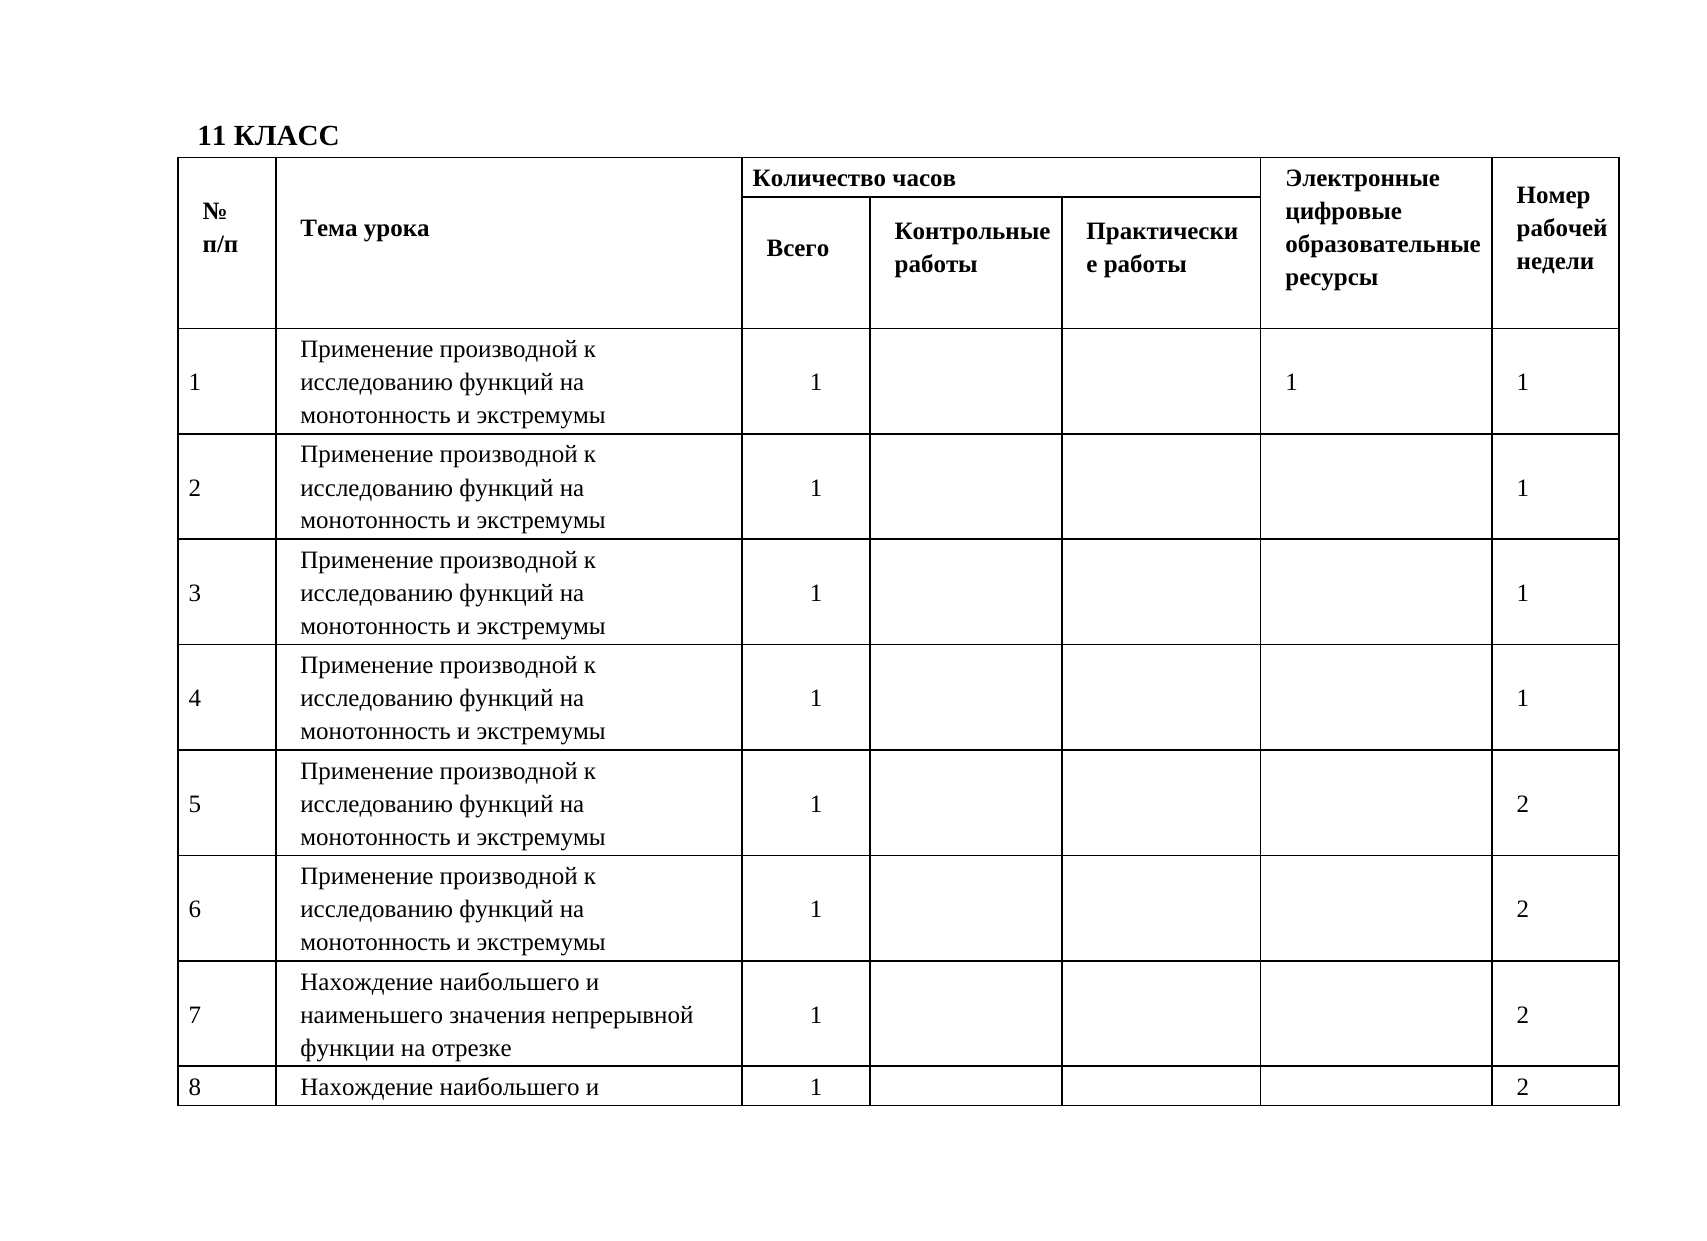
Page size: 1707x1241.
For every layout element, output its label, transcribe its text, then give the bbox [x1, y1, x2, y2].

table_cell [871, 1067, 1061, 1105]
table_cell 5 [179, 751, 275, 854]
table_header Электронные цифровые образовательные ресурсы [1261, 158, 1491, 327]
table_cell 4 [179, 645, 275, 749]
table_cell 1 [743, 645, 869, 749]
table_cell 1 [1493, 329, 1618, 433]
table_cell [1261, 540, 1491, 644]
table_cell [871, 856, 1061, 960]
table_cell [277, 1067, 741, 1105]
table_cell [1063, 1067, 1260, 1105]
table_cell [1063, 645, 1260, 749]
table_cell [1261, 962, 1491, 1065]
table_cell Применение производной к исследованию функций на монотонность и экстремумы [277, 645, 741, 749]
table_cell Применение производной к исследованию функций на монотонность и экстремумы [277, 435, 741, 538]
table_cell [871, 540, 1061, 644]
table_cell 1 [1493, 540, 1618, 644]
table_cell 8 [179, 1067, 275, 1105]
table_cell 1 [1493, 645, 1618, 749]
table_cell 7 [179, 962, 275, 1065]
table_cell [871, 435, 1061, 538]
table_cell 1 [179, 329, 275, 433]
table_cell 3 [179, 540, 275, 644]
table_cell [1261, 856, 1491, 960]
text 11 КЛАСС [190, 118, 1618, 152]
table_cell [1063, 329, 1260, 433]
table_cell [871, 962, 1061, 1065]
table_cell 2 [1493, 962, 1618, 1065]
table_cell 1 [1261, 329, 1491, 433]
table_cell [1063, 751, 1260, 854]
table_cell [1063, 962, 1260, 1065]
table_cell 1 [743, 1067, 869, 1105]
table_cell [1063, 540, 1260, 644]
table_cell 1 [743, 329, 869, 433]
table_cell [1063, 856, 1260, 960]
table_cell Применение производной к исследованию функций на монотонность и экстремумы [277, 751, 741, 854]
table_cell 1 [1493, 435, 1618, 538]
table_cell 6 [179, 856, 275, 960]
table_cell 2 [1493, 856, 1618, 960]
table_cell Контрольные работы [871, 198, 1061, 327]
table_cell Применение производной к исследованию функций на монотонность и экстремумы [277, 856, 741, 960]
table_cell [1261, 645, 1491, 749]
table_header Тема урока [277, 158, 741, 327]
table_cell 1 [743, 751, 869, 854]
table_header Количество часов [743, 158, 1260, 196]
table_cell [1261, 1067, 1491, 1105]
table_cell [871, 645, 1061, 749]
table_cell Практические работы [1063, 198, 1260, 327]
table_cell 1 [743, 435, 869, 538]
table_cell 2 [1493, 1067, 1618, 1105]
table_cell [871, 751, 1061, 854]
table_header Номер рабочей недели [1493, 158, 1618, 327]
table_header № п/п [179, 158, 275, 327]
table_cell 2 [179, 435, 275, 538]
table_cell 2 [1493, 751, 1618, 854]
table_cell [1063, 435, 1260, 538]
table_cell [1261, 435, 1491, 538]
table_cell 1 [743, 962, 869, 1065]
table_cell [1261, 751, 1491, 854]
table_cell Применение производной к исследованию функций на монотонность и экстремумы [277, 540, 741, 644]
table_cell 1 [743, 540, 869, 644]
table_cell Применение производной к исследованию функций на монотонность и экстремумы [277, 329, 741, 433]
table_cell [277, 962, 741, 1065]
table_cell 1 [743, 856, 869, 960]
table_cell [871, 329, 1061, 433]
table_cell Всего [743, 198, 869, 327]
